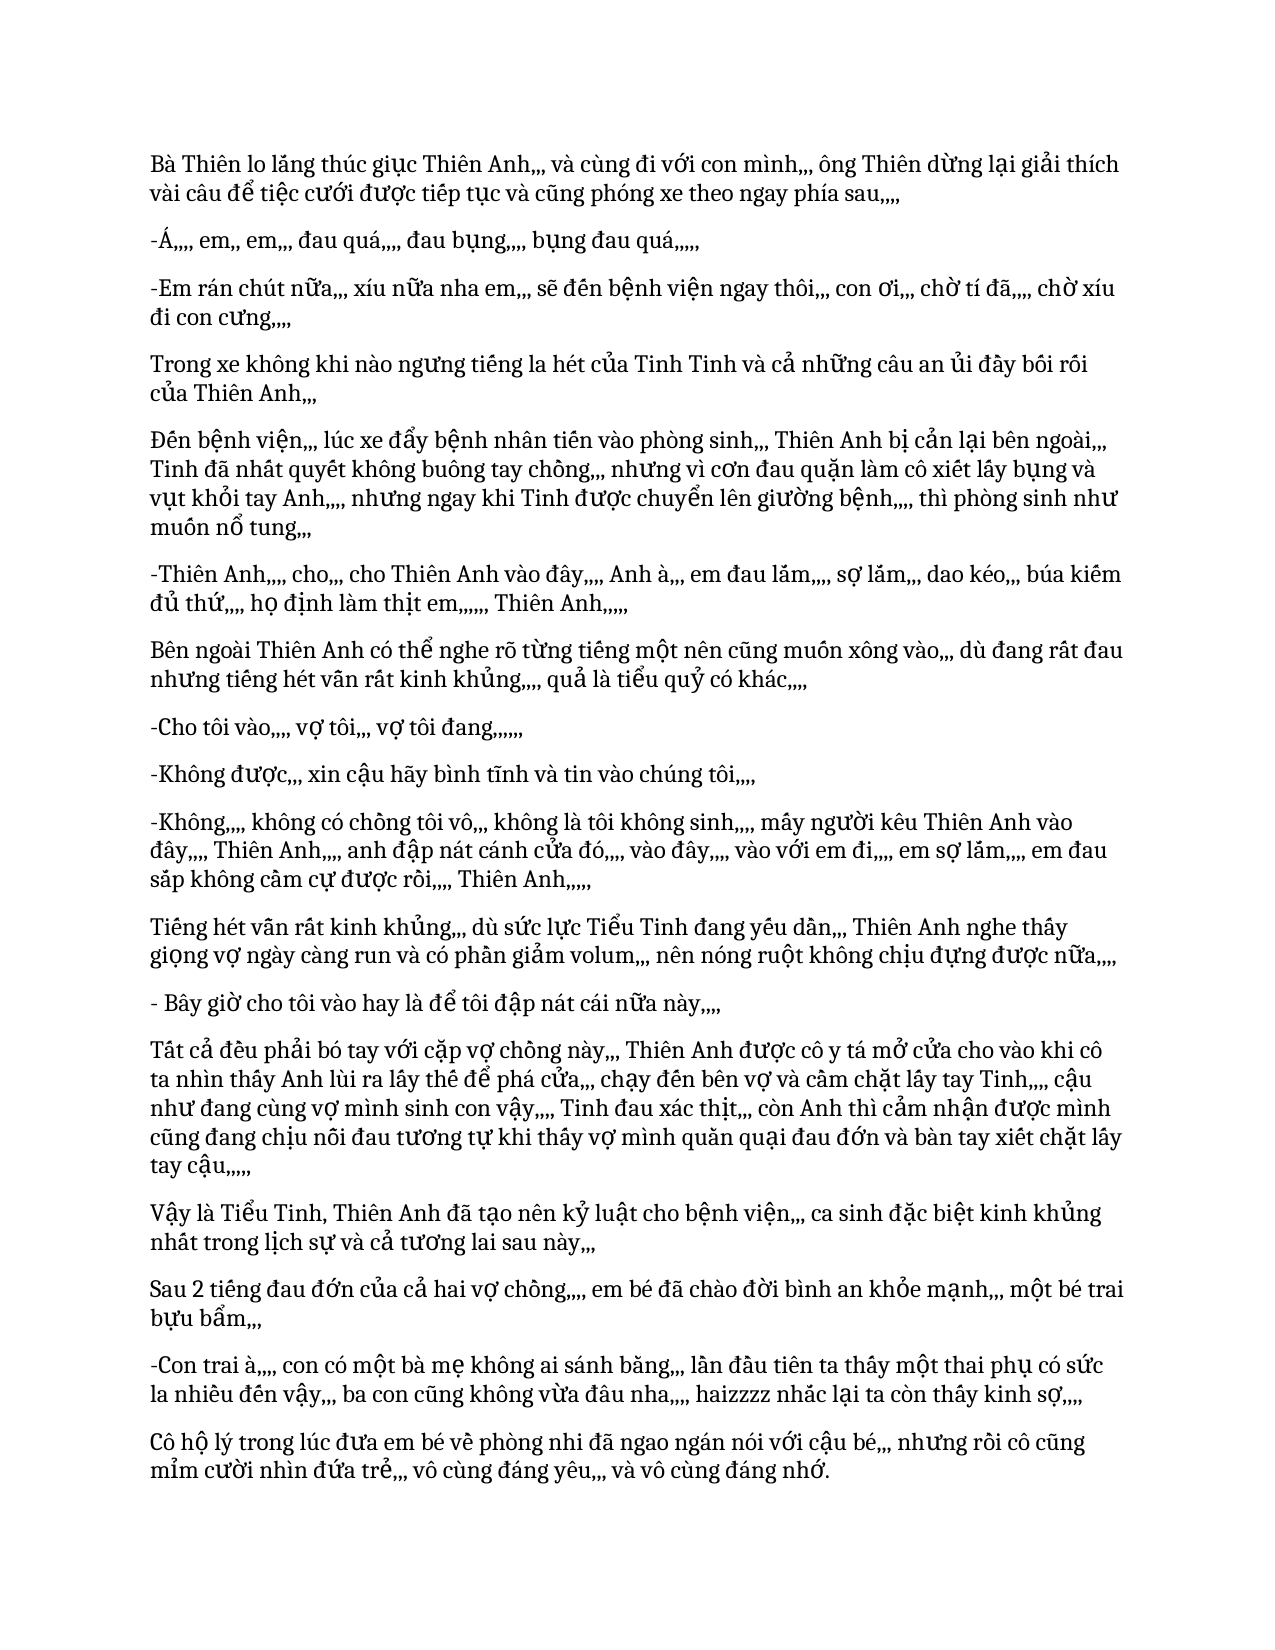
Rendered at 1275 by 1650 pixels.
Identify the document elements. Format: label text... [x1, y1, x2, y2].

text Tiếng hét vẫn rất kinh khủng,,, dù sức lực Tiểu Tinh đang yếu dần,,, Thiên Anh nghe thấy giọng vợ ngày càng run và có phần giảm volum,,, nên nóng ruột không chịu đựng được nữa,,,, [150, 912, 1125, 970]
text -Không được,,, xin cậu hãy bình tĩnh và tin vào chúng tôi,,,, [150, 760, 1125, 789]
text Bà Thiên lo lắng thúc giục Thiên Anh,,, và cùng đi với con mình,,, ông Thiên dừng lại giải thích vài câu để tiệc cưới được tiếp tục và cũng phóng xe theo ngay phía sau,,,, [150, 150, 1125, 207]
text -Thiên Anh,,,, cho,,, cho Thiên Anh vào đây,,,, Anh à,,, em đau lắm,,,, sợ lắm,,, dao kéo,,, búa kiếm đủ thứ,,,, họ định làm thịt em,,,,,, Thiên Anh,,,,, [150, 560, 1125, 617]
text -Em rán chút nữa,,, xíu nữa nha em,,, sẽ đến bệnh viện ngay thôi,,, con ơi,,, chờ tí đã,,,, chờ xíu đi con cưng,,,, [150, 274, 1125, 331]
text -Không,,,, không có chồng tôi vô,,, không là tôi không sinh,,,, mấy người kêu Thiên Anh vào đây,,,, Thiên Anh,,,, anh đập nát cánh cửa đó,,,, vào đây,,,, vào với em đi,,,, em sợ lắm,,,, em đau sắp không cầm cự được rồi,,,, Thiên Anh,,,,, [150, 807, 1125, 894]
text Vậy là Tiểu Tinh, Thiên Anh đã tạo nên kỷ luật cho bệnh viện,,, ca sinh đặc biệt kinh khủng nhất trong lịch sự và cả tương lai sau này,,, [150, 1199, 1125, 1256]
text -Á,,,, em,, em,,, đau quá,,,, đau bụng,,,, bụng đau quá,,,,, [150, 226, 1125, 255]
text Bên ngoài Thiên Anh có thể nghe rõ từng tiếng một nên cũng muốn xông vào,,, dù đang rất đau nhưng tiếng hét vẫn rất kinh khủng,,,, quả là tiểu quỷ có khác,,,, [150, 636, 1125, 694]
text Sau 2 tiếng đau đớn của cả hai vợ chồng,,,, em bé đã chào đời bình an khỏe mạnh,,, một bé trai bựu bẩm,,, [150, 1275, 1125, 1332]
text - Bây giờ cho tôi vào hay là để tôi đập nát cái nữa này,,,, [150, 989, 1125, 1017]
text -Cho tôi vào,,,, vợ tôi,,, vợ tôi đang,,,,,, [150, 712, 1125, 741]
text Đến bệnh viện,,, lúc xe đẩy bệnh nhân tiến vào phòng sinh,,, Thiên Anh bị cản lại bên ngoài,,, Tinh đã nhất quyết không buông tay chồng,,, nhưng vì cơn đau quặn làm cô xiết lấy bụng và vụt khỏi tay Anh,,,, nhưng ngay khi Tinh được chuyển lên giường bệnh,,,, thì phòng sinh như muốn nổ tung,,, [150, 426, 1125, 541]
text Tất cả đều phải bó tay với cặp vợ chồng này,,, Thiên Anh được cô y tá mở cửa cho vào khi cô ta nhìn thấy Anh lùi ra lấy thế để phá cửa,,, chạy đến bên vợ và cầm chặt lấy tay Tinh,,,, cậu như đang cùng vợ mình sinh con vậy,,,, Tinh đau xác thịt,,, còn Anh thì cảm nhận được mình cũng đang chịu nỗi đau tương tự khi thấy vợ mình quằn quại đau đớn và bàn tay xiết chặt lấy tay cậu,,,,, [150, 1036, 1125, 1180]
text Cô hộ lý trong lúc đưa em bé về phòng nhi đã ngao ngán nói với cậu bé,,, nhưng rồi cô cũng mỉm cười nhìn đứa trẻ,,, vô cùng đáng yêu,,, và vô cùng đáng nhớ. [150, 1427, 1125, 1485]
text -Con trai à,,,, con có một bà mẹ không ai sánh bằng,,, lần đầu tiên ta thấy một thai phụ có sức la nhiều đến vậy,,, ba con cũng không vừa đâu nha,,,, haizzzz nhắc lại ta còn thấy kinh sợ,,,, [150, 1351, 1125, 1409]
text Trong xe không khi nào ngưng tiếng la hét của Tinh Tinh và cả những câu an ủi đầy bối rối của Thiên Anh,,, [150, 350, 1125, 407]
